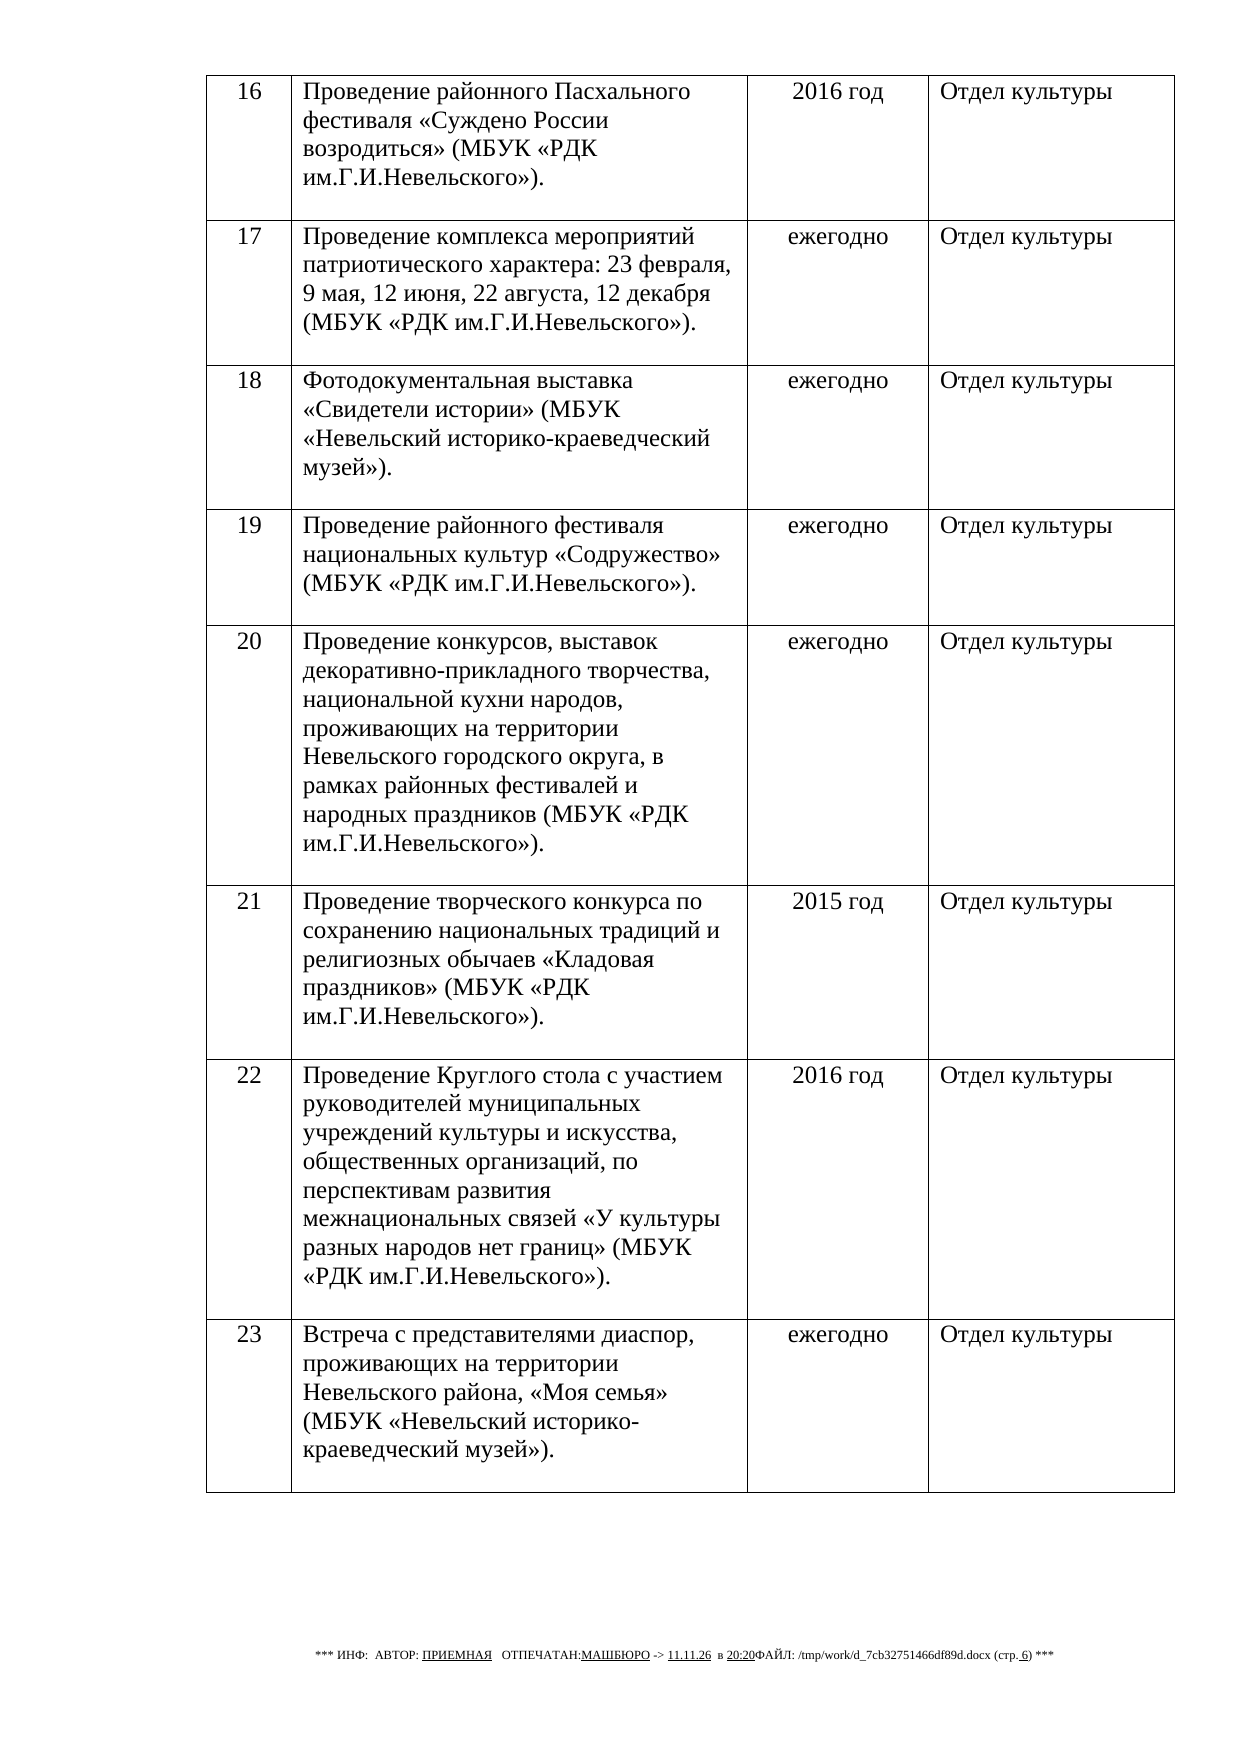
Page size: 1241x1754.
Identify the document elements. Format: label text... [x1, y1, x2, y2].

table_cell Проведение конкурсов, выставок декоративно-прикладного творчества, национальной кухни народов, проживающих на территории Невельского городского округа, в рамках районных фестивалей и народных праздников (МБУК «РДК им.Г.И.Невельского»). [292, 626, 747, 885]
table_cell 2016 год [748, 1060, 928, 1318]
table_cell Фотодокументальная выставка «Свидетели истории» (МБУК «Невельский историко-краеведческий музей»). [292, 366, 747, 509]
table_cell ежегодно [748, 510, 928, 625]
table_cell Отдел культуры [929, 1060, 1174, 1318]
table_cell Отдел культуры [929, 76, 1174, 220]
table_cell Отдел культуры [929, 886, 1174, 1059]
table_cell 18 [207, 366, 291, 509]
table_cell Встреча с представителями диаспор, проживающих на территории Невельского района, «Моя семья» (МБУК «Невельский историко-краеведческий музей»). [292, 1320, 747, 1492]
table_cell Отдел культуры [929, 366, 1174, 509]
table_cell 2016 год [748, 76, 928, 220]
table_cell Отдел культуры [929, 510, 1174, 625]
table_cell 19 [207, 510, 291, 625]
table_cell ежегодно [748, 366, 928, 509]
table_cell 23 [207, 1320, 291, 1492]
table_cell Отдел культуры [929, 626, 1174, 885]
table_cell Проведение Круглого стола с участием руководителей муниципальных учреждений культуры и искусства, общественных организаций, по перспективам развития межнациональных связей «У культуры разных народов нет границ» (МБУК «РДК им.Г.И.Невельского»). [292, 1060, 747, 1318]
table_cell ежегодно [748, 1320, 928, 1492]
table_cell Отдел культуры [929, 221, 1174, 364]
table_cell 17 [207, 221, 291, 364]
table_cell 21 [207, 886, 291, 1059]
table_cell Отдел культуры [929, 1320, 1174, 1492]
table_cell Проведение творческого конкурса по сохранению национальных традиций и религиозных обычаев «Кладовая праздников» (МБУК «РДК им.Г.И.Невельского»). [292, 886, 747, 1059]
table_cell Проведение комплекса мероприятий патриотического характера: 23 февраля, 9 мая, 12 июня, 22 августа, 12 декабря (МБУК «РДК им.Г.И.Невельского»). [292, 221, 747, 364]
table_cell 20 [207, 626, 291, 885]
table_cell 2015 год [748, 886, 928, 1059]
table_cell ежегодно [748, 221, 928, 364]
table_cell Проведение районного фестиваля национальных культур «Содружество» (МБУК «РДК им.Г.И.Невельского»). [292, 510, 747, 625]
table_cell Проведение районного Пасхального фестиваля «Суждено России возродиться» (МБУК «РДК им.Г.И.Невельского»). [292, 76, 747, 220]
table_cell ежегодно [748, 626, 928, 885]
table_cell 16 [207, 76, 291, 220]
table_cell 22 [207, 1060, 291, 1318]
